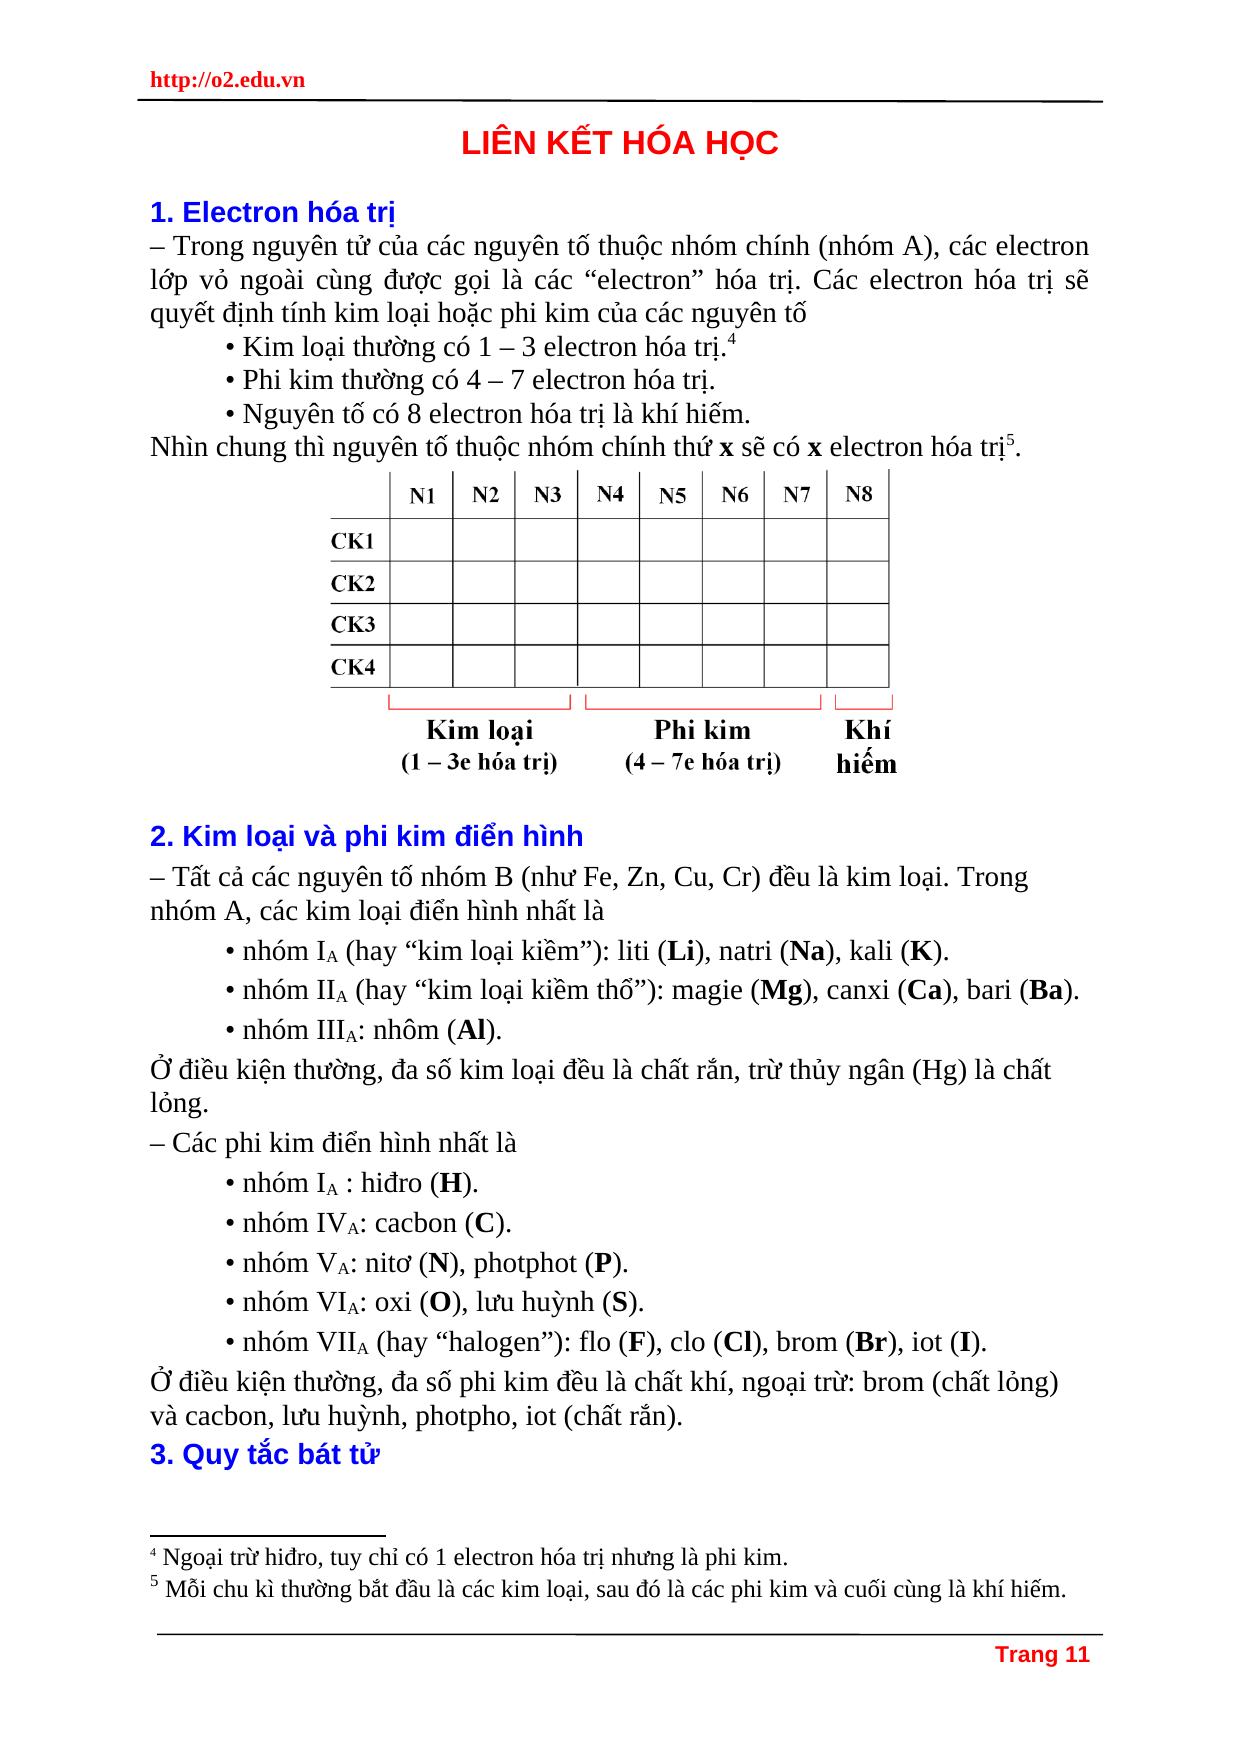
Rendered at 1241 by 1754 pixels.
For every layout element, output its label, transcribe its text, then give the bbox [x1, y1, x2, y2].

text • nhóm VIA: oxi (O), lưu huỳnh (S). [150, 1284, 1090, 1318]
text • nhóm IA : hiđro (H). [150, 1165, 1090, 1199]
text • Kim loại thường có 1 – 3 electron hóa trị. [150, 329, 1090, 362]
text • nhóm VA: nitơ (N), photphot (P). [150, 1245, 1090, 1278]
text • nhóm IVA: cacbon (C). [150, 1205, 1090, 1238]
text • Nguyên tố có 8 electron hóa trị là khí hiếm. [150, 396, 1090, 429]
text 2. Kim loại và phi kim điển hình [150, 819, 1090, 853]
text ‒ Các phi kim điển hình nhất là [150, 1125, 1090, 1159]
text 3. Quy tắc bát tử [150, 1437, 1090, 1471]
text ‒ Trong nguyên tử của các nguyên tố thuộc nhóm chính (nhóm A), các electron lớp vỏ ngoài cùng được gọi là các “electron” hóa trị. Các electron hóa trị sẽ quyết định tính kim loại hoặc phi kim của các nguyên tố [150, 228, 1090, 329]
text • Phi kim thường có 4 – 7 electron hóa trị. [150, 362, 1090, 396]
text • nhóm IIIA: nhôm (Al). [150, 1012, 1090, 1046]
text ‒ Tất cả các nguyên tố nhóm B (như Fe, Zn, Cu, Cr) đều là kim loại. Trong nhóm A, các kim loại điển hình nhất là [150, 859, 1090, 926]
picture [330, 469, 910, 780]
text Ở điều kiện thường, đa số phi kim đều là chất khí, ngoại trừ: brom (chất lỏng) và cacbon, lưu huỳnh, photpho, iot (chất rắn). [150, 1364, 1090, 1431]
text 1. Electron hóa trị [150, 195, 1090, 228]
text • nhóm IIA (hay “kim loại kiềm thổ”): magie (Mg), canxi (Ca), bari (Ba). [150, 972, 1090, 1006]
text LIÊN KẾT HÓA HỌC [150, 123, 1090, 161]
text • nhóm IA (hay “kim loại kiềm”): liti (Li), natri (Na), kali (K). [150, 933, 1090, 966]
text • nhóm VIIA (hay “halogen”): flo (F), clo (Cl), brom (Br), iot (I). [150, 1324, 1090, 1358]
text Ở điều kiện thường, đa số kim loại đều là chất rắn, trừ thủy ngân (Hg) là chất lỏng. [150, 1052, 1090, 1119]
text Nhìn chung thì nguyên tố thuộc nhóm chính thứ x sẽ có x electron hóa trị. [150, 429, 1090, 463]
